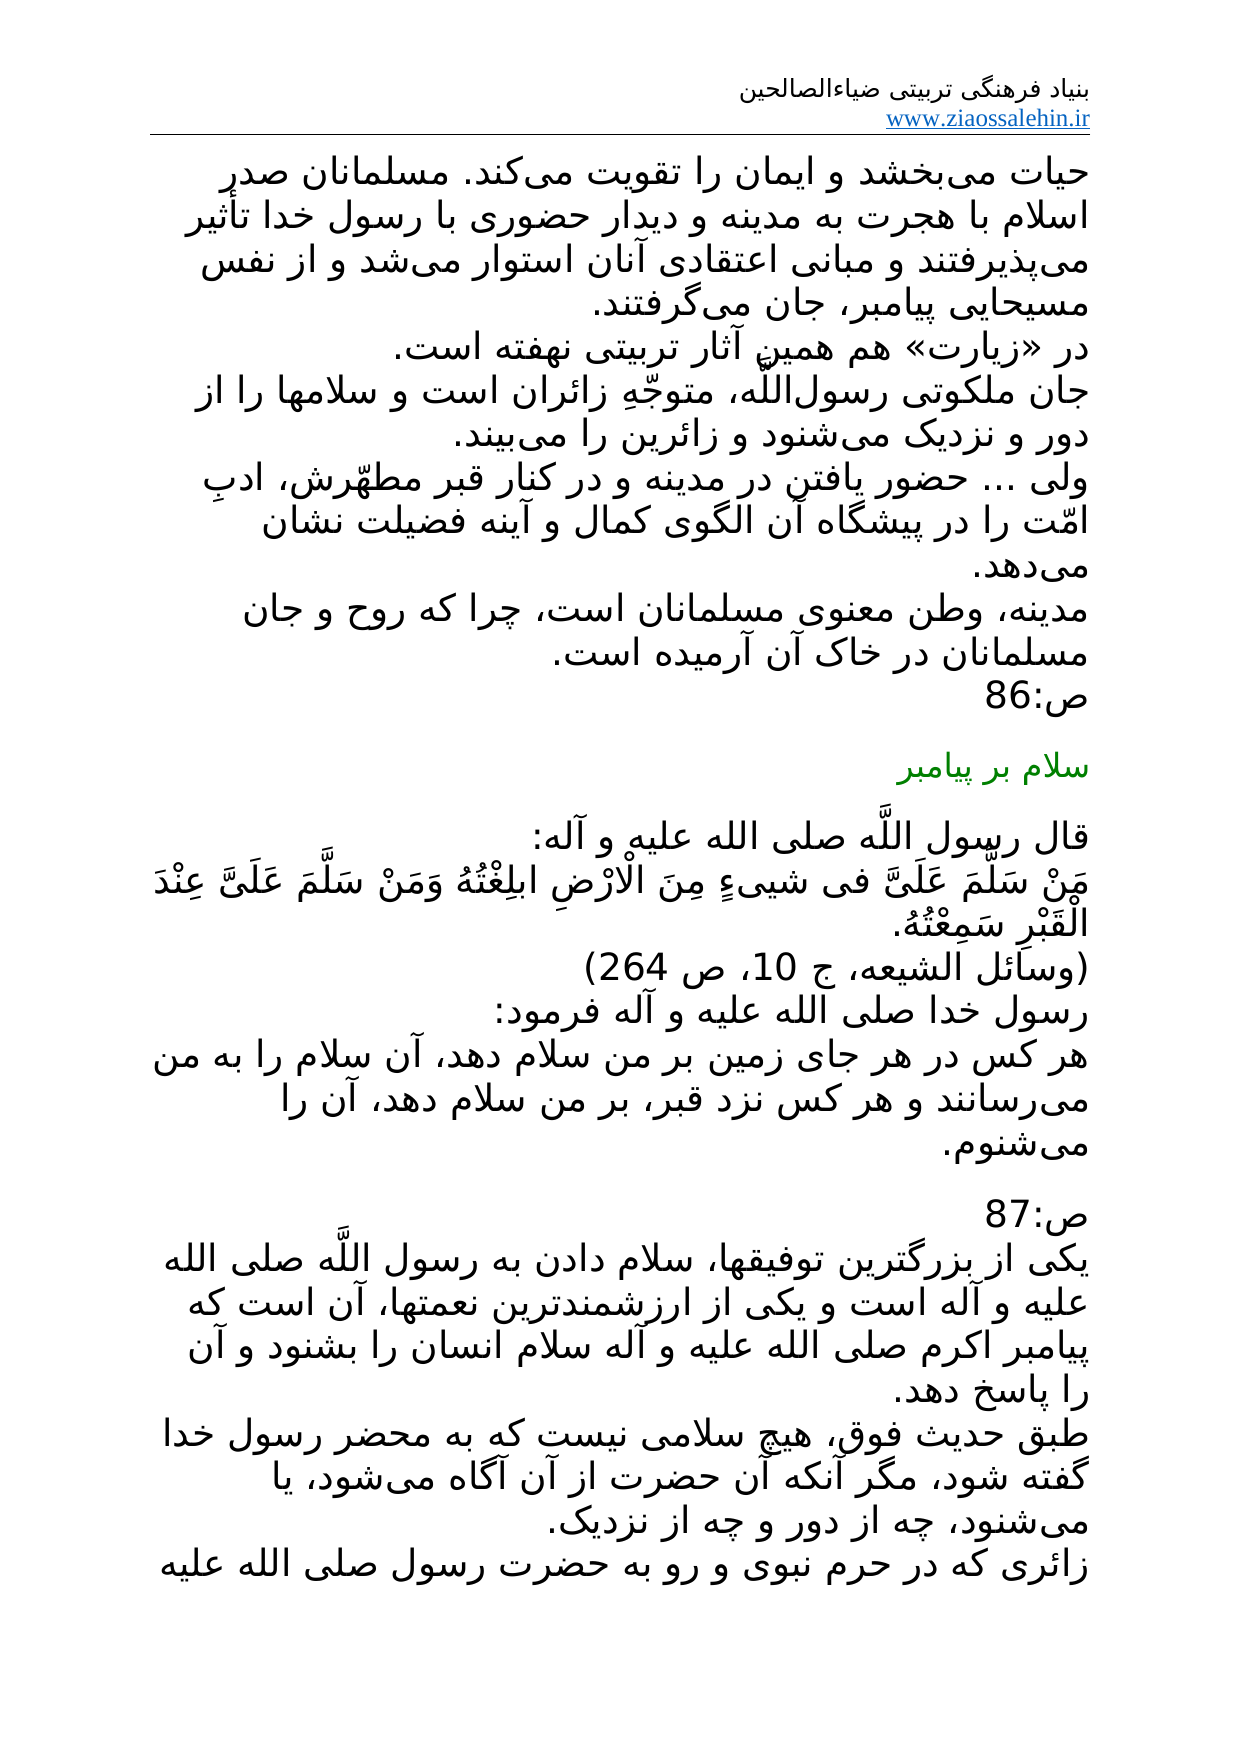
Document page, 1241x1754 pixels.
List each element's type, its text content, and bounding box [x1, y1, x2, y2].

subtitle سلام بر پیامبر [150, 747, 1090, 785]
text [150, 1193, 1090, 1586]
text ص:86 [150, 674, 1090, 717]
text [150, 150, 1090, 674]
text قال رسول اللَّه صلی الله علیه و آله: مَنْ سَلَّمَ عَلَیَّ فی شیی‌ءٍ مِنَ الْارْضِ ابلِغْتُهُ وَمَنْ سَلَّمَ عَلَیَّ عِنْدَ الْقَبْرِ سَمِعْتُهُ. (وسائل الشیعه، ج 10، ص 264) رسول خدا صلی الله علیه و آله فرمود: هر کس در هر جای زمین بر من سلام دهد، آن سلام را به من می‌رسانند و هر کس نزد قبر، بر من سلام دهد، آن را می‌شنوم. [150, 814, 1090, 1164]
